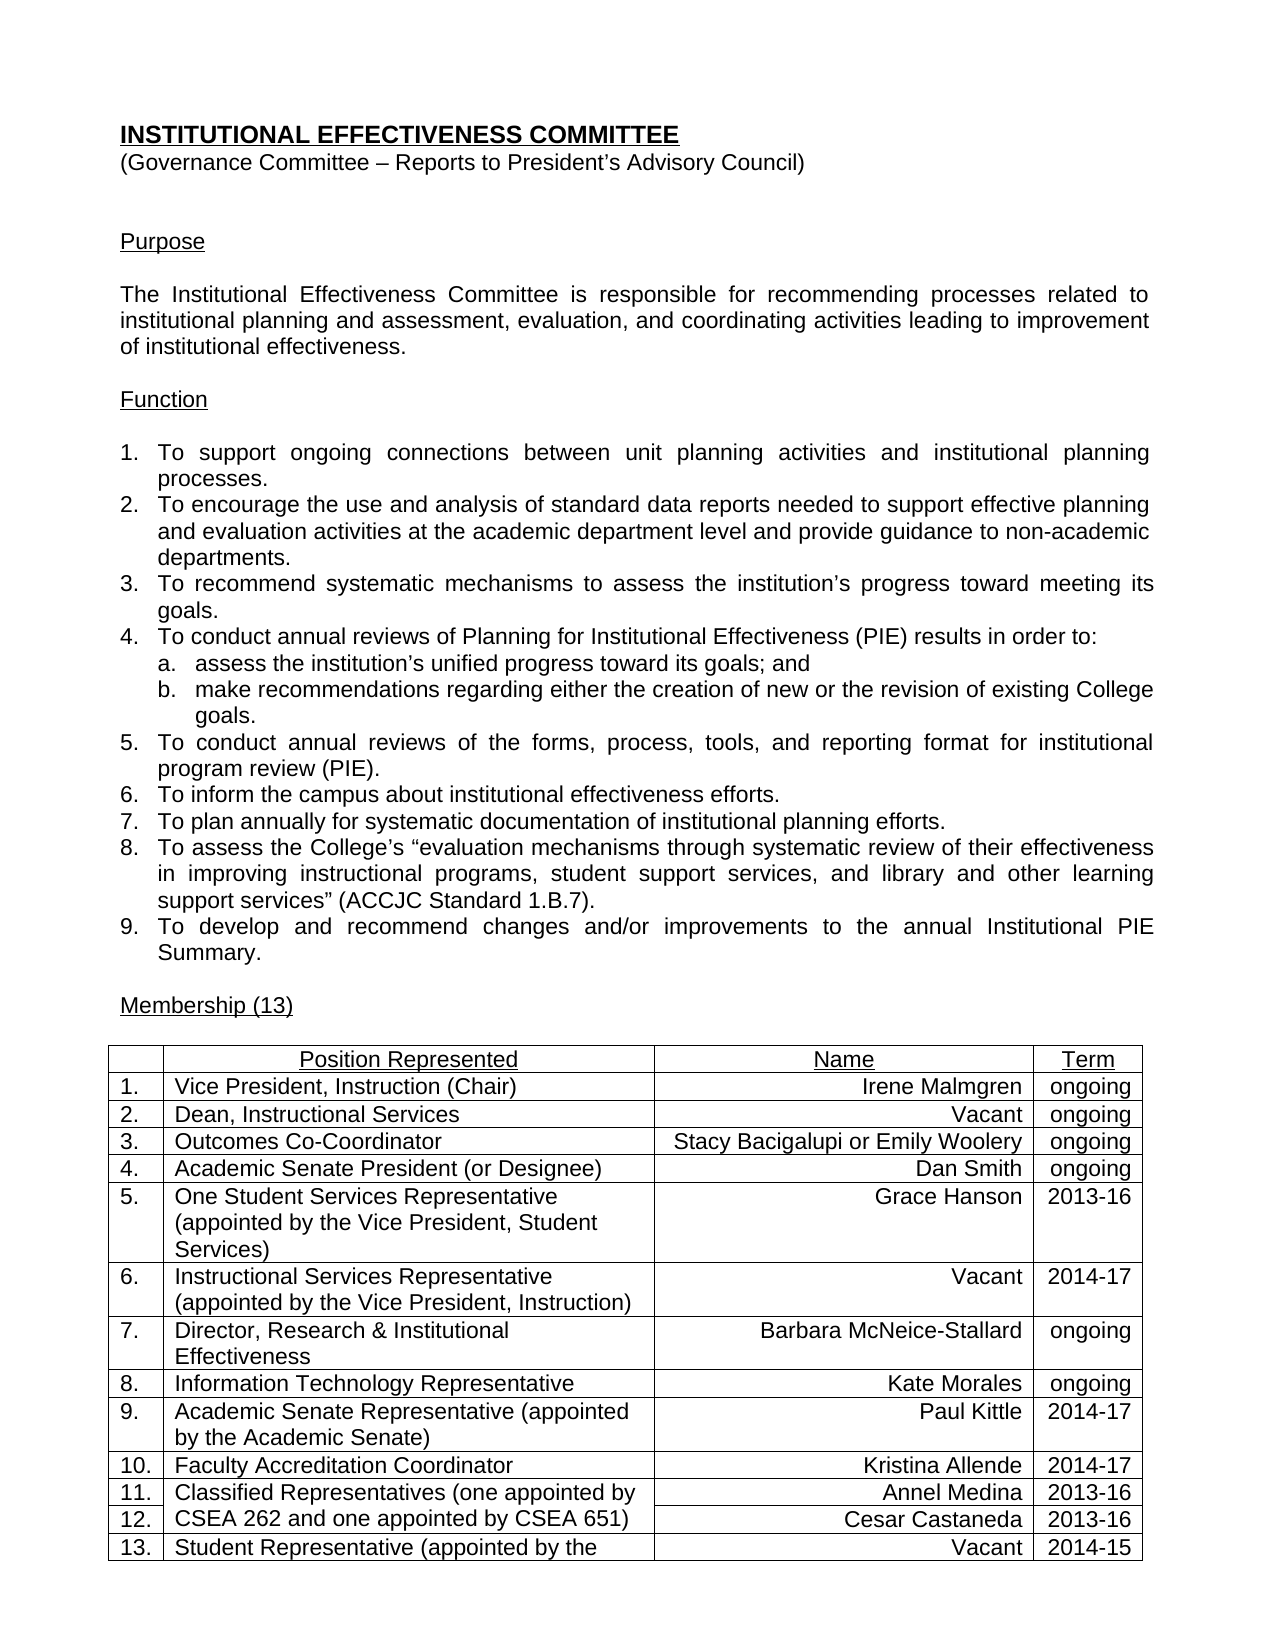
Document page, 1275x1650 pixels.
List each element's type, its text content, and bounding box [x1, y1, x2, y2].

table_cell Vacant [655, 1263, 1033, 1316]
table_cell ongoing [1034, 1317, 1142, 1369]
text a. assess the institution’s unified progress toward its goals; and [157, 649, 1155, 676]
table_cell 2013-16 [1034, 1183, 1142, 1262]
table_cell Grace Hanson [655, 1183, 1033, 1262]
text 4. To conduct annual reviews of Planning for Institutional Effectiveness (PIE) results in order to: [120, 623, 1155, 649]
table_cell Faculty Accreditation Coordinator [164, 1452, 654, 1478]
text 9. To develop and recommend changes and/or improvements to the annual Institutional PIE Summary. [120, 913, 1155, 966]
table_cell Information Technology Representative [164, 1370, 654, 1397]
text (Governance Committee – Reports to President’s Advisory Council) [120, 149, 1187, 175]
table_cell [164, 1534, 654, 1560]
table_cell 4. [109, 1155, 163, 1182]
table_cell 2014-17 [1034, 1398, 1142, 1451]
table_header [109, 1046, 163, 1072]
table_cell 1. [109, 1073, 163, 1099]
table_cell Annel Medina [655, 1479, 1033, 1505]
table_cell ongoing [1034, 1101, 1142, 1127]
table_cell 3. [109, 1128, 163, 1154]
table_cell Stacy Bacigalupi or Emily Woolery [655, 1128, 1033, 1154]
table_cell ongoing [1034, 1073, 1142, 1099]
table_cell Cesar Castaneda [655, 1506, 1033, 1533]
table_cell Outcomes Co-Coordinator [164, 1128, 654, 1154]
table_cell Director, Research & Institutional Effectiveness [164, 1317, 654, 1369]
text 6. To inform the campus about institutional effectiveness efforts. [120, 781, 1155, 808]
table_cell 13. [109, 1534, 163, 1560]
text 7. To plan annually for systematic documentation of institutional planning efforts. [120, 808, 1155, 834]
table_cell 12. [109, 1506, 163, 1533]
table_cell Academic Senate Representative (appointed by the Academic Senate) [164, 1398, 654, 1451]
table_cell 2013-16 [1034, 1506, 1142, 1533]
table_cell One Student Services Representative (appointed by the Vice President, Student Services) [164, 1183, 654, 1262]
table_cell Classified Representatives (one appointed by CSEA 262 and one appointed by CSEA 651) [164, 1479, 654, 1533]
table_cell Dan Smith [655, 1155, 1033, 1182]
table_cell ongoing [1034, 1370, 1142, 1397]
table_cell 7. [109, 1317, 163, 1369]
table_cell 2014-17 [1034, 1263, 1142, 1316]
table_header Name [655, 1046, 1033, 1072]
table_cell Vice President, Instruction (Chair) [164, 1073, 654, 1099]
table_cell Instructional Services Representative (appointed by the Vice President, Instruction) [164, 1263, 654, 1316]
text 5. To conduct annual reviews of the forms, process, tools, and reporting format for institutional program review (PIE). [120, 728, 1155, 781]
table_cell ongoing [1034, 1155, 1142, 1182]
table_cell 2014-17 [1034, 1452, 1142, 1478]
table_header Term [1034, 1046, 1142, 1072]
table_cell 5. [109, 1183, 163, 1262]
table_cell 11. [109, 1479, 163, 1505]
text Purpose [120, 228, 1187, 254]
table_cell 9. [109, 1398, 163, 1451]
text INSTITUTIONAL EFFECTIVENESS COMMITTEE [120, 120, 1187, 149]
table_cell 8. [109, 1370, 163, 1397]
table_cell Kristina Allende [655, 1452, 1033, 1478]
table_cell Vacant [655, 1534, 1033, 1560]
table_cell Barbara McNeice-Stallard [655, 1317, 1033, 1369]
text Membership (13) [120, 992, 1155, 1018]
text The Institutional Effectiveness Committee is responsible for recommending processes related to institutional planning and assessment, evaluation, and coordinating activities leading to improvement of institutional effectiveness. [120, 281, 1150, 359]
text 3. To recommend systematic mechanisms to assess the institution’s progress toward meeting its goals. [120, 570, 1155, 623]
table_cell Paul Kittle [655, 1398, 1033, 1451]
table_cell 6. [109, 1263, 163, 1316]
table_cell 2014-15 [1034, 1534, 1142, 1560]
table_cell ongoing [1034, 1128, 1142, 1154]
text b. make recommendations regarding either the creation of new or the revision of existing College goals. [157, 676, 1155, 728]
table_cell Vacant [655, 1101, 1033, 1127]
table_header Position Represented [164, 1046, 654, 1072]
table_cell Kate Morales [655, 1370, 1033, 1397]
table_cell Academic Senate President (or Designee) [164, 1155, 654, 1182]
table_cell Dean, Instructional Services [164, 1101, 654, 1127]
text Function [120, 386, 1187, 412]
text 8. To assess the College’s “evaluation mechanisms through systematic review of their effectiveness in improving instructional programs, student support services, and library and other learning support services” (ACCJC Standard 1.B.7). [120, 834, 1155, 913]
text 2. To encourage the use and analysis of standard data reports needed to support effective planning and evaluation activities at the academic department level and provide guidance to non-academic departments. [120, 491, 1151, 570]
table_cell Irene Malmgren [655, 1073, 1033, 1099]
text 1. To support ongoing connections between unit planning activities and institutional planning processes. [120, 439, 1151, 491]
table_cell 10. [109, 1452, 163, 1478]
table_cell 2. [109, 1101, 163, 1127]
table_cell 2013-16 [1034, 1479, 1142, 1505]
